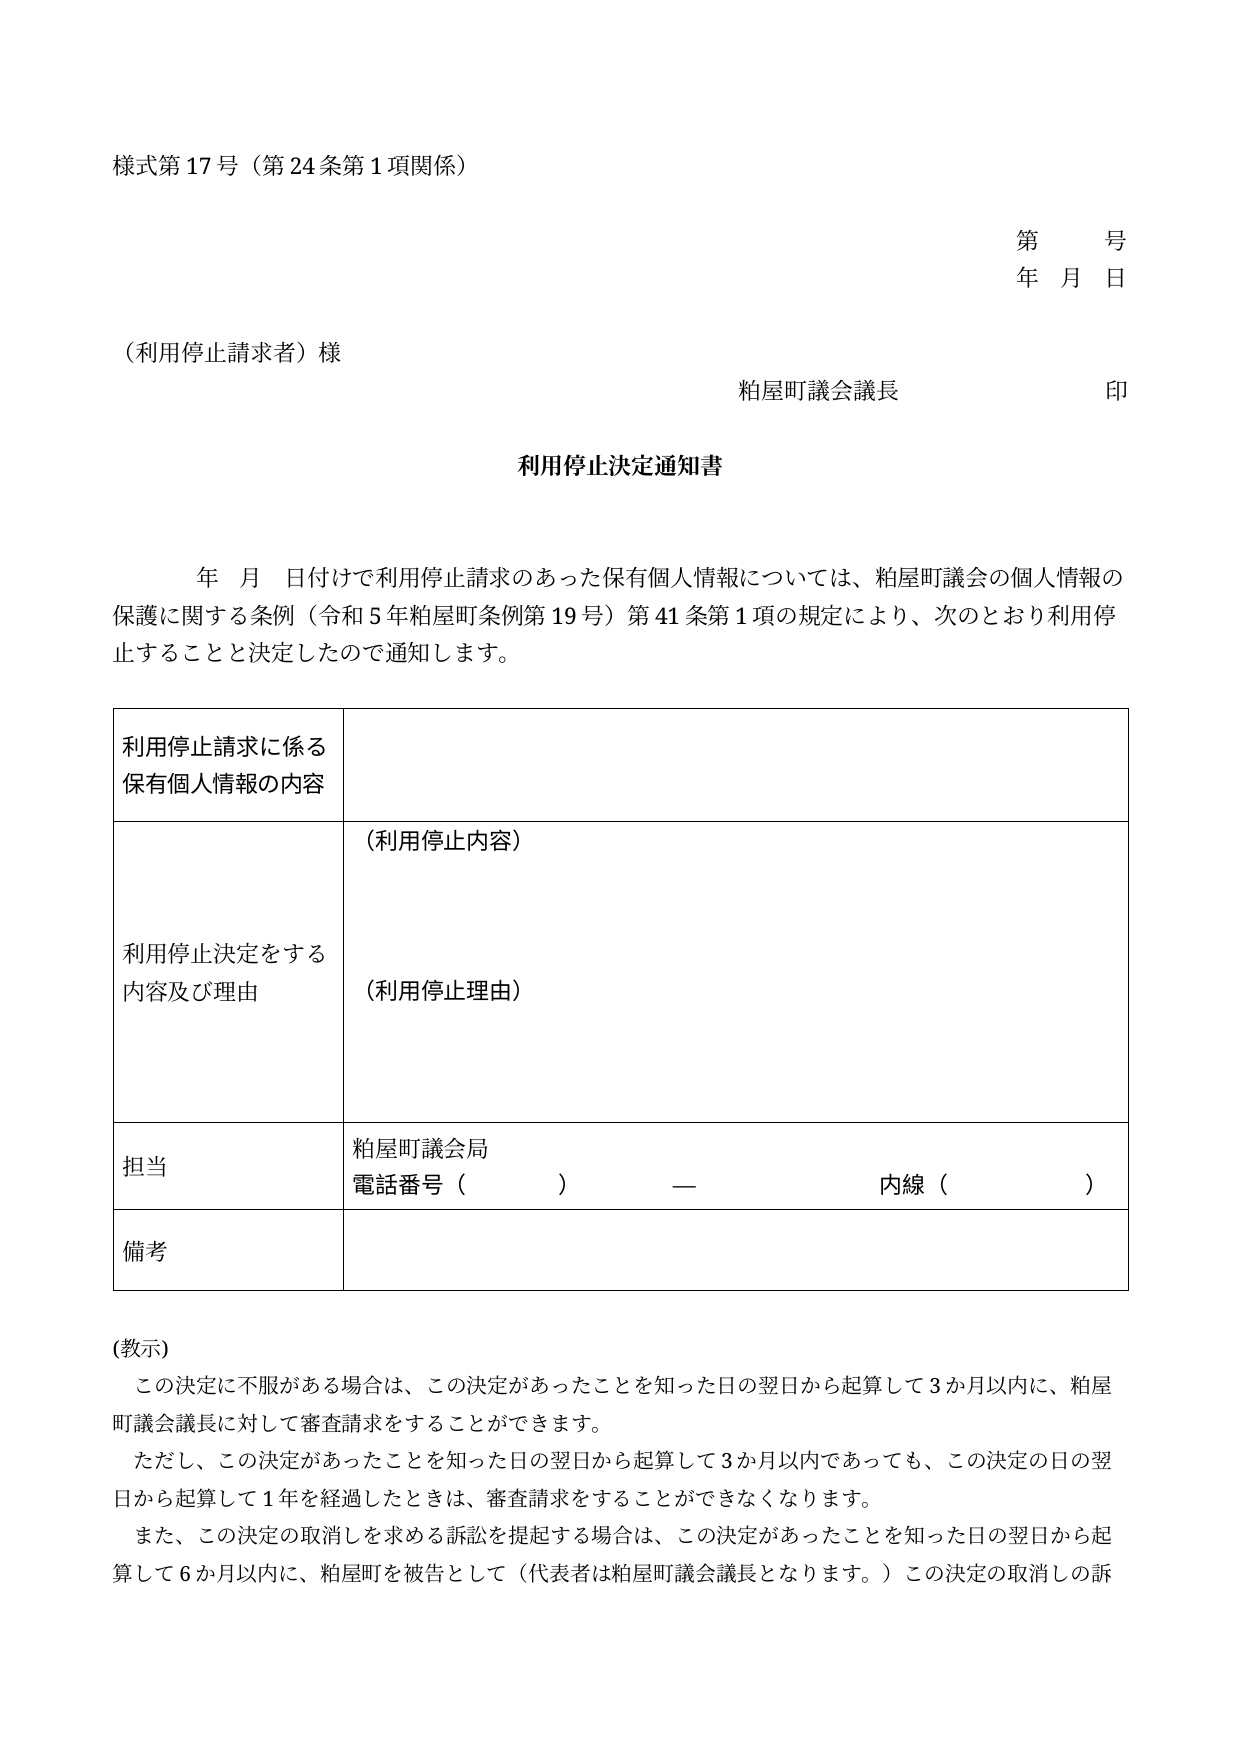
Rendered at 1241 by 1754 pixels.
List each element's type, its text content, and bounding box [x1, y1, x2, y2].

table_cell [344, 1210, 1128, 1290]
text 第 号 [112, 221, 1128, 258]
text この決定に不服がある場合は、この決定があったことを知った日の翌日から起算して3か月以内に、粕屋町議会議長に対して審査請求をすることができます。 [112, 1366, 1128, 1441]
table_header [344, 709, 1128, 821]
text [112, 1516, 1128, 1591]
text 利用停止決定通知書 [112, 446, 1128, 483]
table_header 利用停止請求に係る保有個人情報の内容 [114, 709, 343, 821]
text ただし、この決定があったことを知った日の翌日から起算して3か月以内であっても、この決定の日の翌日から起算して1年を経過したときは、審査請求をすることができなくなります。 [112, 1441, 1128, 1516]
text 様式第17号（第24条第1項関係） [112, 146, 1128, 183]
table_cell 担当 [114, 1123, 343, 1209]
table_cell （利用停止内容） （利用停止理由） [344, 822, 1128, 1122]
table_cell 利用停止決定をする内容及び理由 [114, 822, 343, 1122]
text （利用停止請求者）様 [112, 333, 1128, 371]
table_cell 粕屋町議会局 電話番号（ ） ― 内線（ ） [344, 1123, 1128, 1209]
text 粕屋町議会議長 印 [112, 371, 1128, 408]
text 年 月 日 [112, 258, 1128, 296]
text (教示) [112, 1329, 1128, 1366]
text 年 月 日付けで利用停止請求のあった保有個人情報については、粕屋町議会の個人情報の保護に関する条例（令和5年粕屋町条例第19号）第41条第1項の規定により、次のとおり利用停止することと決定したので通知します。 [112, 558, 1128, 671]
table_cell 備考 [114, 1210, 343, 1290]
